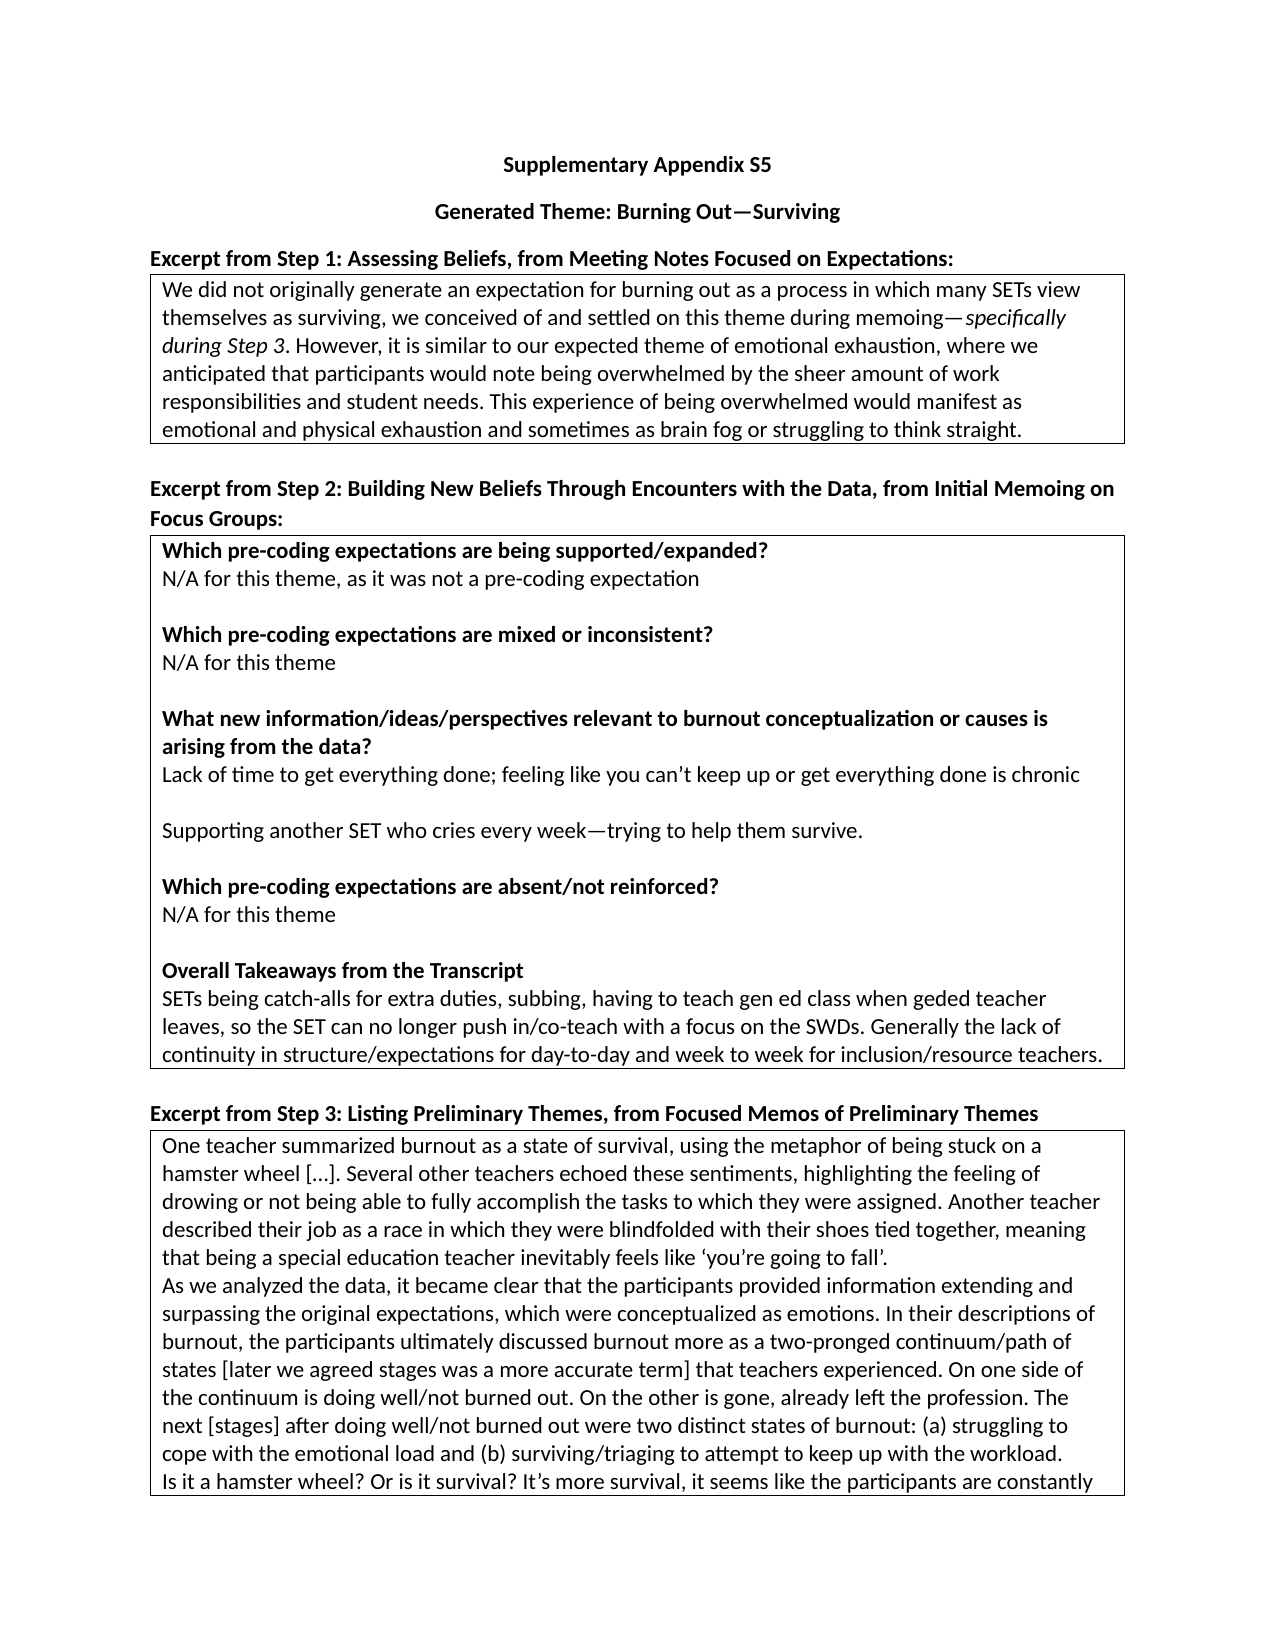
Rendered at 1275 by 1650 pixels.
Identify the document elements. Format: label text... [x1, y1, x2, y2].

table_header Which pre-coding expectations are being supported/expanded? N/A for this theme, as it was not a pre-coding expectation Which pre-coding expectations are mixed or inconsistent? N/A for this theme What new information/ideas/perspectives relevant to burnout conceptualization or causes is arising from the data? Lack of time to get everything done; feeling like you can’t keep up or get everything done is chronic Supporting another SET who cries every week—trying to help them survive. Which pre-coding expectations are absent/not reinforced? N/A for this theme Overall Takeaways from the Transcript SETs being catch-alls for extra duties, subbing, having to teach gen ed class when geded teacher leaves, so the SET can no longer push in/co-teach with a focus on the SWDs. Generally the lack of continuity in structure/expectations for day-to-day and week to week for inclusion/resource teachers. [151, 536, 1124, 1068]
table_header We did not originally generate an expectation for burning out as a process in which many SETs view themselves as surviving, we conceived of and settled on this theme during memoing—specifically during Step 3. However, it is similar to our expected theme of emotional exhaustion, where we anticipated that participants would note being overwhelmed by the sheer amount of work responsibilities and student needs. This experience of being overwhelmed would manifest as emotional and physical exhaustion and sometimes as brain fog or struggling to think straight. [151, 275, 1124, 443]
text Excerpt from Step 3: Listing Preliminary Themes, from Focused Memos of Preliminary Themes [150, 1099, 1125, 1127]
text Excerpt from Step 2: Building New Beliefs Through Encounters with the Data, from Initial Memoing on Focus Groups: [150, 474, 1125, 533]
text Generated Theme: Burning Out—Surviving [150, 197, 1125, 225]
text Excerpt from Step 1: Assessing Beliefs, from Meeting Notes Focused on Expectations: [150, 244, 1125, 272]
text Supplementary Appendix S5 [150, 150, 1125, 178]
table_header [151, 1131, 1124, 1495]
